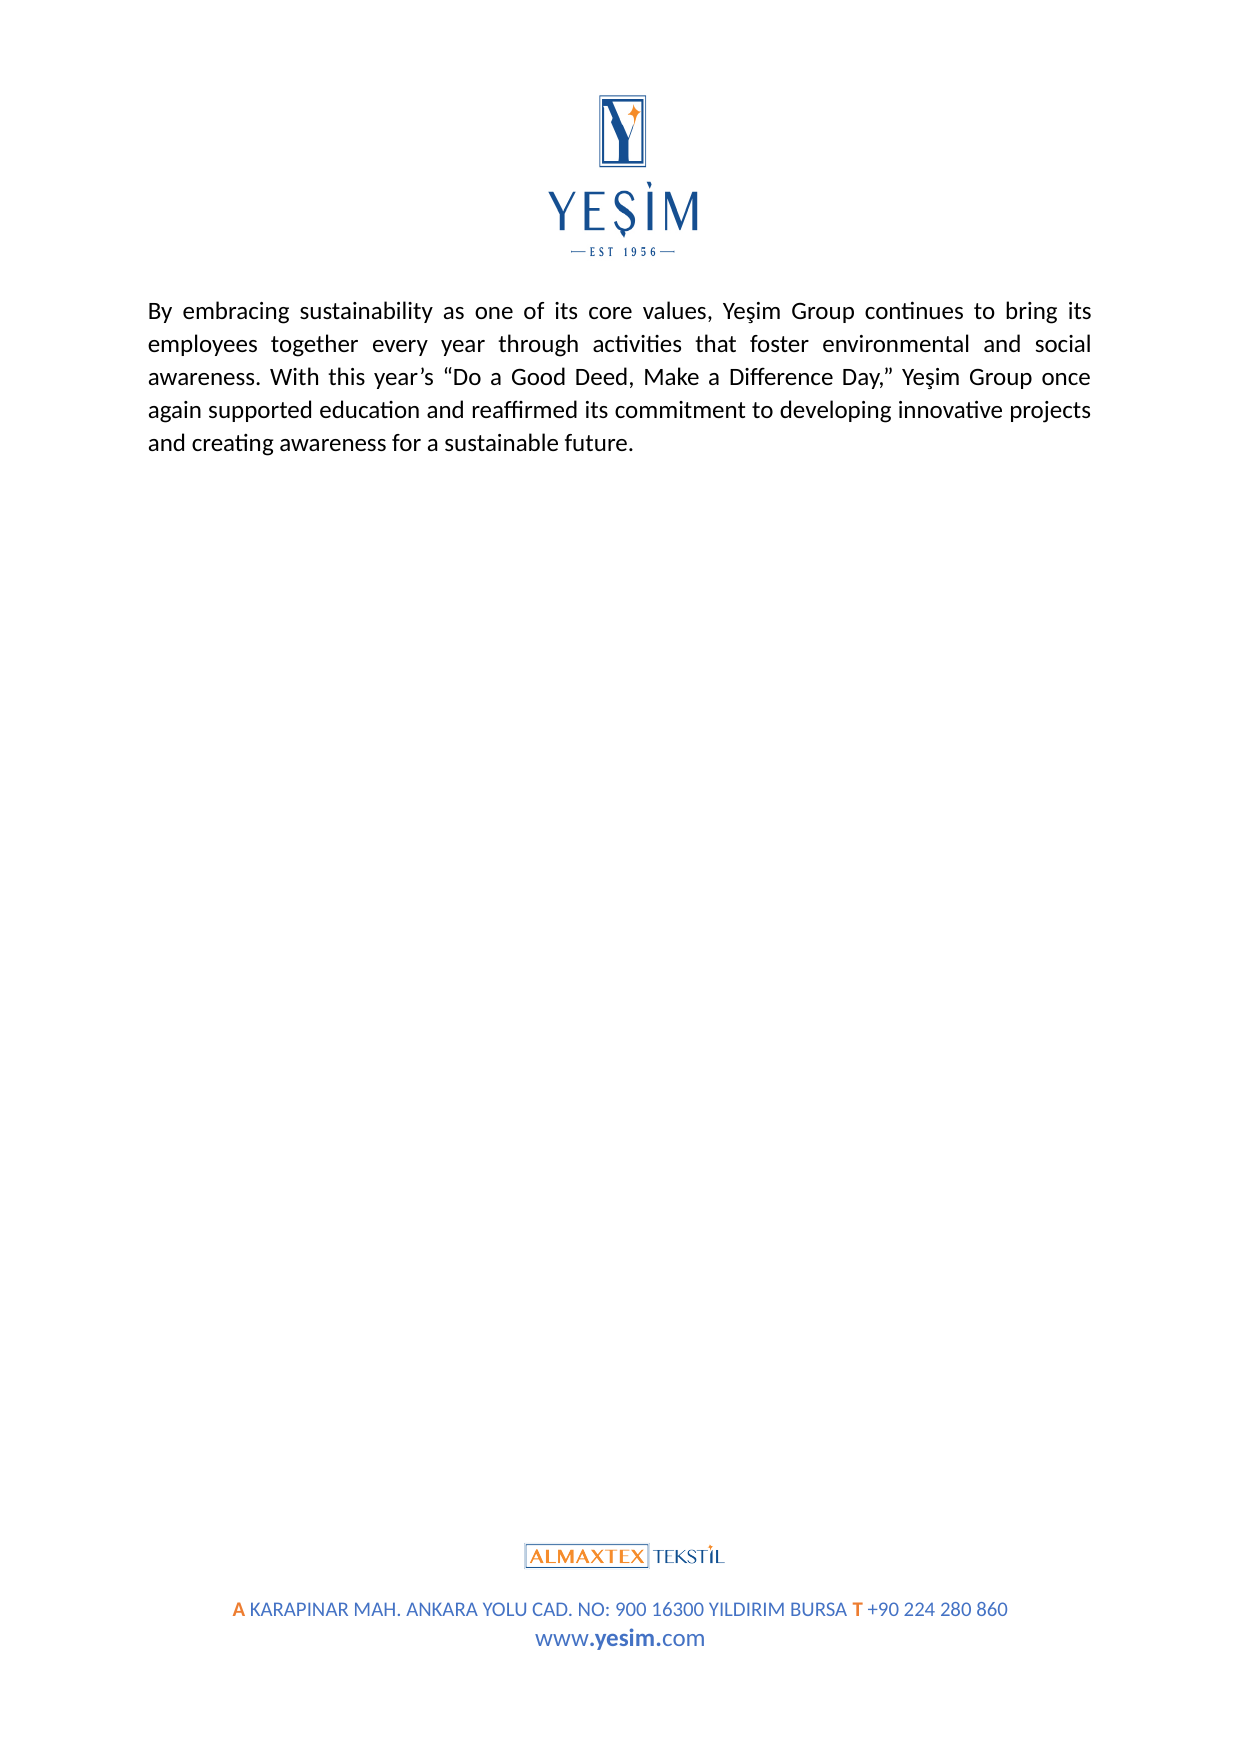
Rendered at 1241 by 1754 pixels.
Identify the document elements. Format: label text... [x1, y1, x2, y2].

text By embracing sustainability as one of its core values, Yeşim Group continues to bring its employees together every year through activities that foster environmental and social awareness. With this year’s “Do a Good Deed, Make a Difference Day,” Yeşim Group once again supported education and reaffirmed its commitment to developing innovative projects and creating awareness for a sustainable future. [148, 295, 1093, 458]
picture [2, 0, 1241, 267]
picture [503, 1521, 746, 1591]
